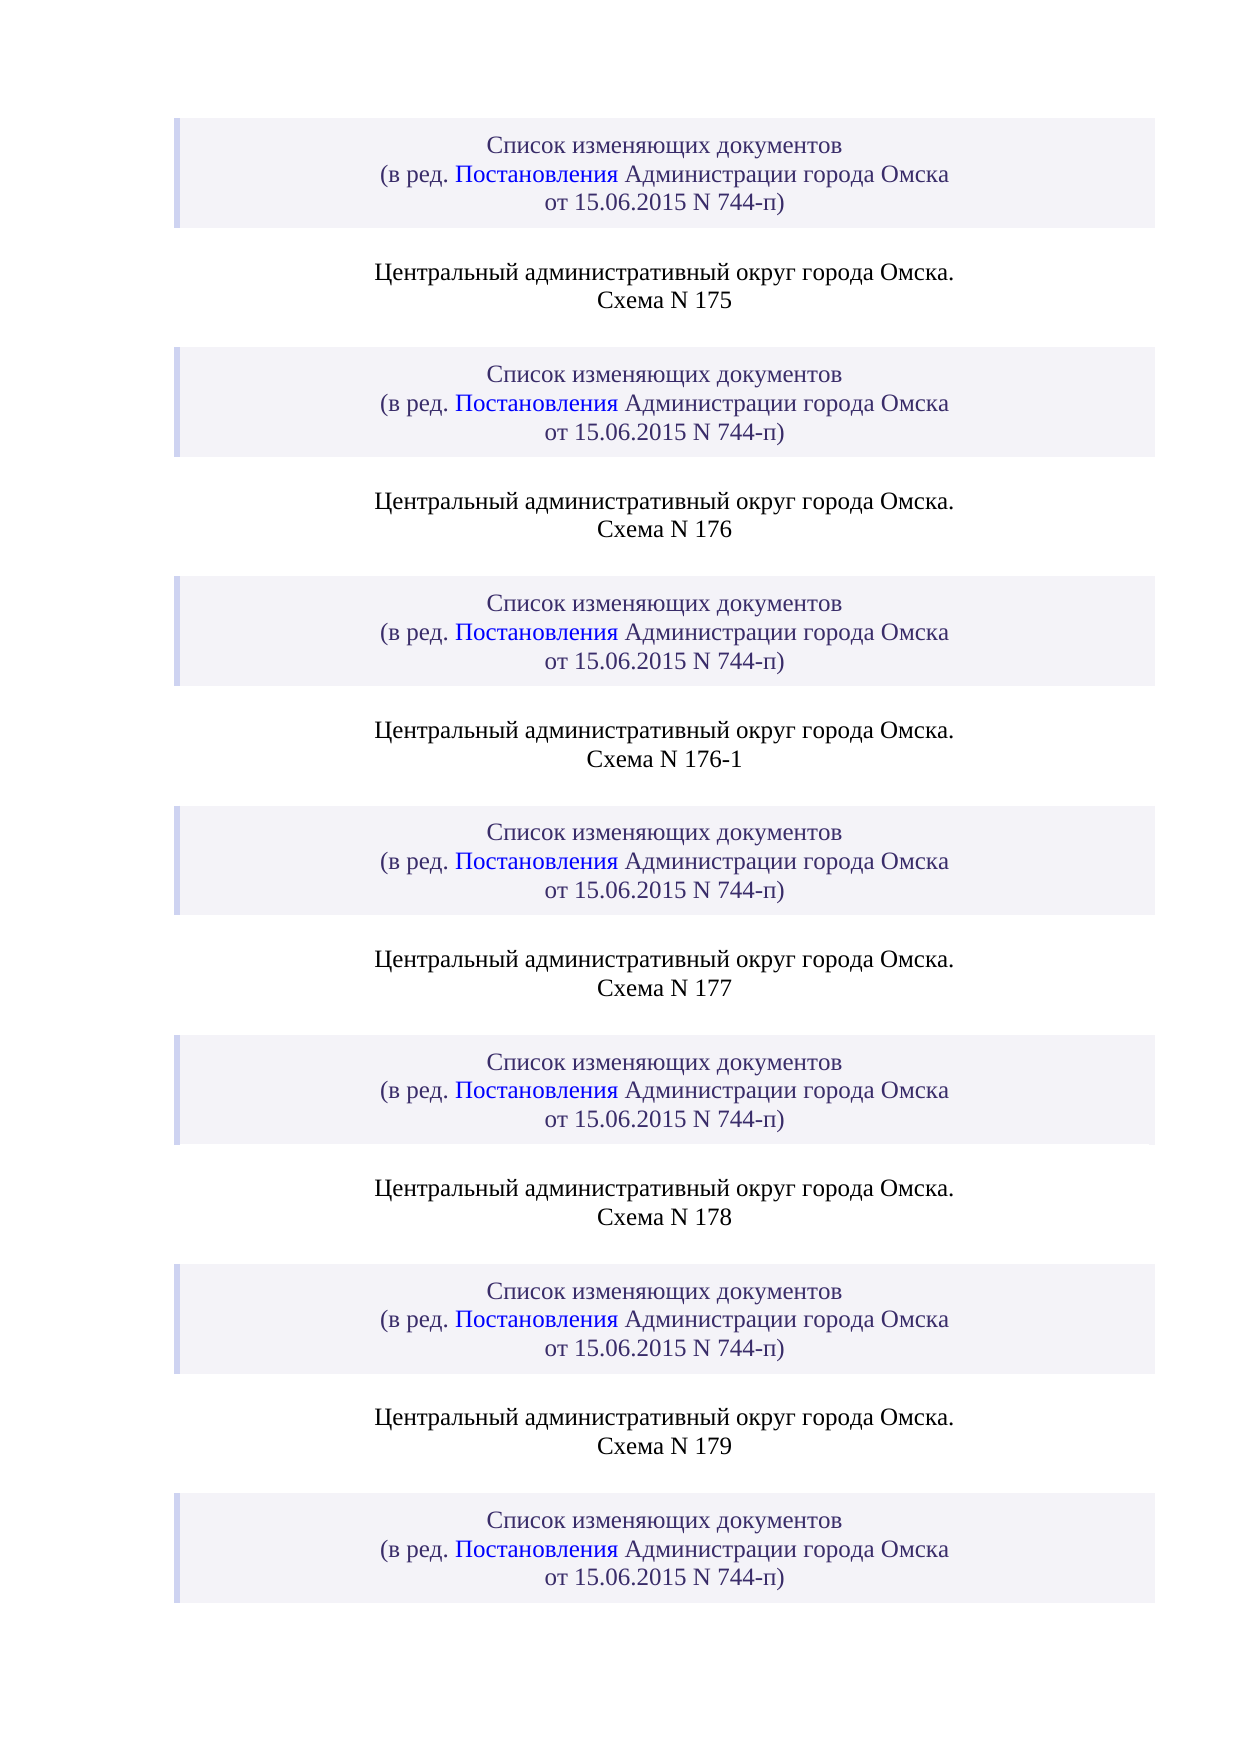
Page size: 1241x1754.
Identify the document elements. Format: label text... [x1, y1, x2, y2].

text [177, 1402, 1152, 1431]
text Схема N 175 [177, 285, 1152, 314]
text Схема N 179 [177, 1431, 1152, 1460]
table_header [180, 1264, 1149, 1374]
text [177, 486, 1152, 514]
text Схема N 178 [177, 1202, 1152, 1231]
text Центральный административный округ города Омска. [177, 715, 1152, 744]
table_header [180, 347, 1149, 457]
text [177, 257, 1152, 285]
text Схема N 176-1 [177, 744, 1152, 772]
text Центральный административный округ города Омска. [177, 944, 1152, 973]
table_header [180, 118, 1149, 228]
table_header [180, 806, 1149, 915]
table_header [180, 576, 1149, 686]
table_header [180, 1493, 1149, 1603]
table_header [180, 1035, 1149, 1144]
text Центральный административный округ города Омска. [177, 1173, 1152, 1202]
text Схема N 176 [177, 514, 1152, 543]
text Схема N 177 [177, 973, 1152, 1002]
